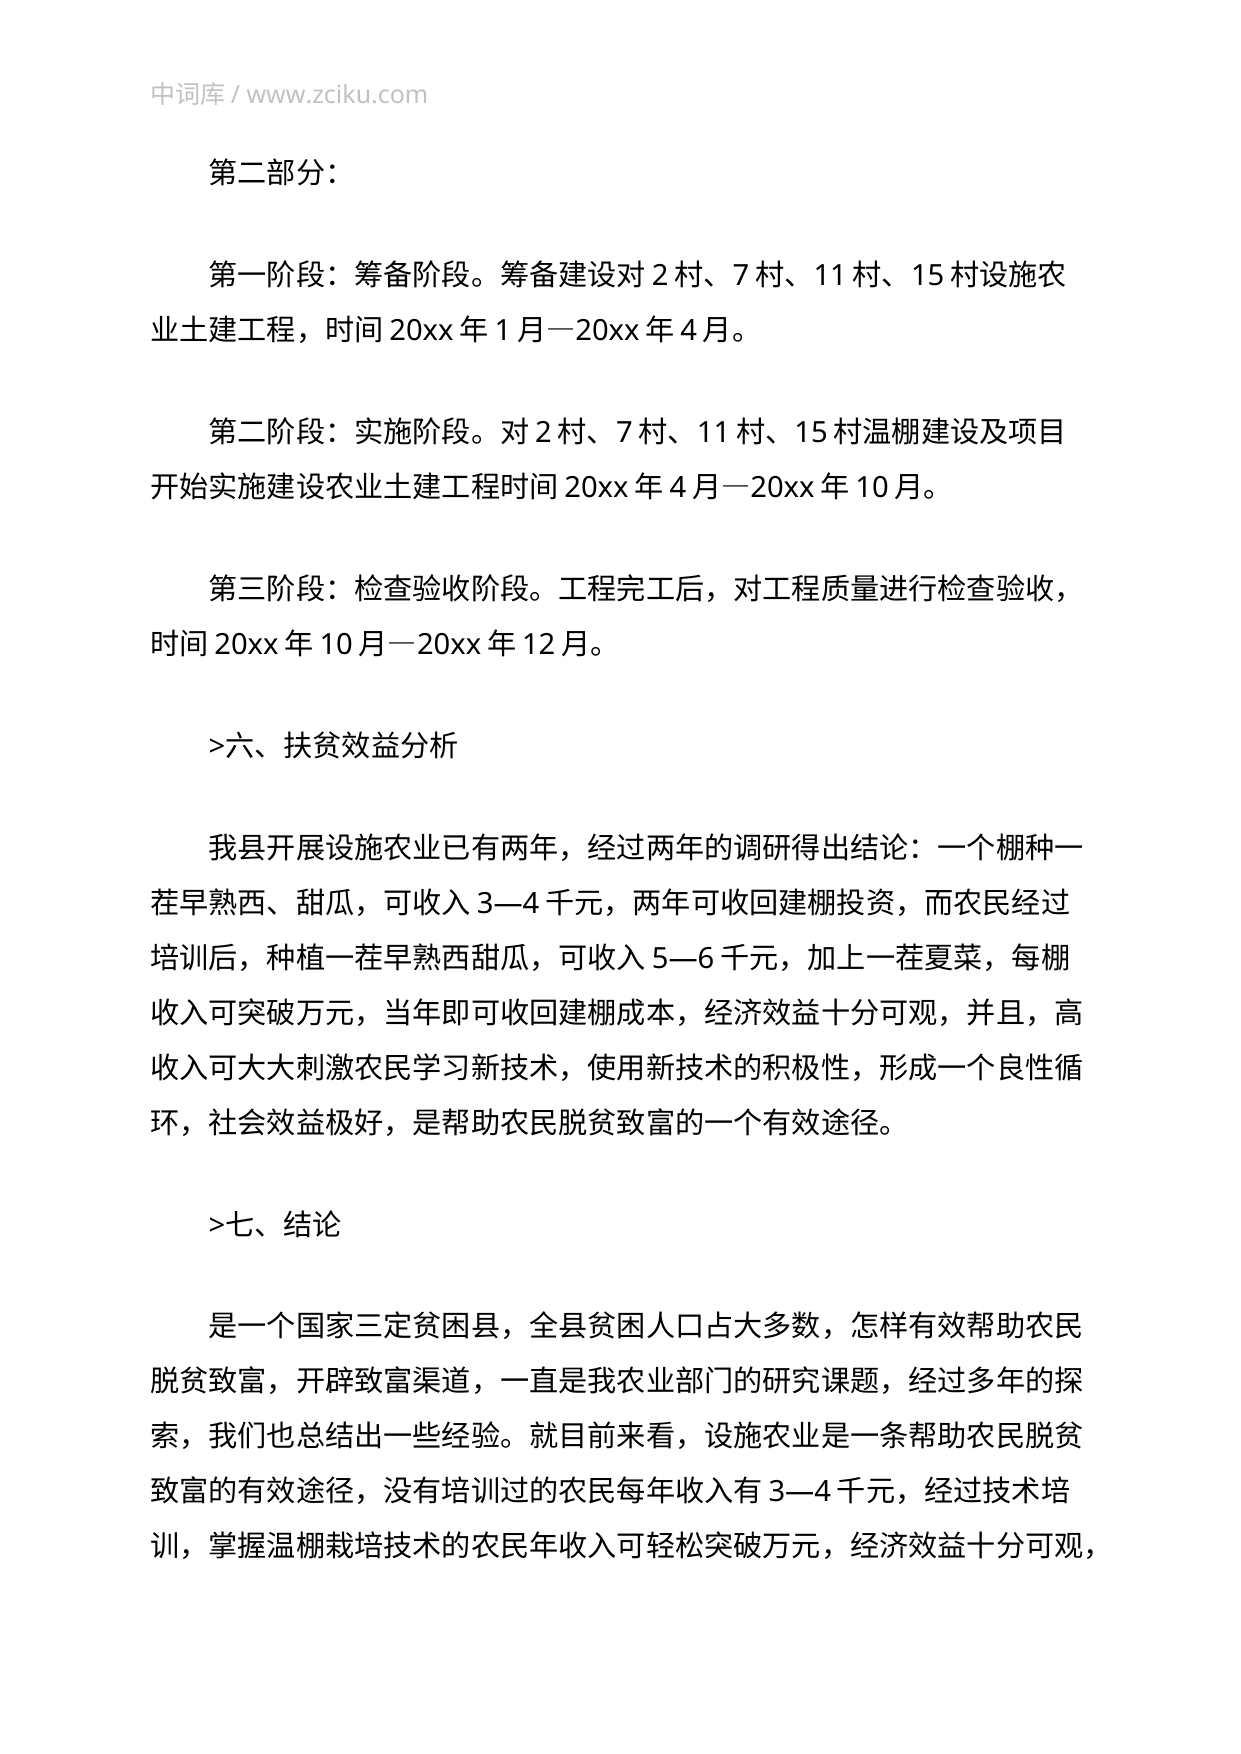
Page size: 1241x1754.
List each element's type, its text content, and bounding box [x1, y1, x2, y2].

text 第一阶段：筹备阶段。筹备建设对2村、7村、11村、15村设施农业土建工程，时间20xx年1月—20xx年4月。 [150, 252, 1090, 349]
text 第三阶段：检查验收阶段。工程完工后，对工程质量进行检查验收，时间20xx年10月—20xx年12月。 [150, 566, 1090, 663]
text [150, 1303, 1090, 1565]
text 我县开展设施农业已有两年，经过两年的调研得出结论：一个棚种一茬早熟西、甜瓜，可收入3—4千元，两年可收回建棚投资，而农民经过培训后，种植一茬早熟西甜瓜，可收入5—6千元，加上一茬夏菜，每棚收入可突破万元，当年即可收回建棚成本，经济效益十分可观，并且，高收入可大大刺激农民学习新技术，使用新技术的积极性，形成一个良性循环，社会效益极好，是帮助农民脱贫致富的一个有效途径。 [150, 824, 1090, 1142]
text >六、扶贫效益分析 [150, 723, 1090, 765]
text 第二阶段：实施阶段。对2村、7村、11村、15村温棚建设及项目开始实施建设农业土建工程时间20xx年4月—20xx年10月。 [150, 409, 1090, 506]
text 第二部分： [150, 150, 1090, 192]
text >七、结论 [150, 1201, 1090, 1243]
